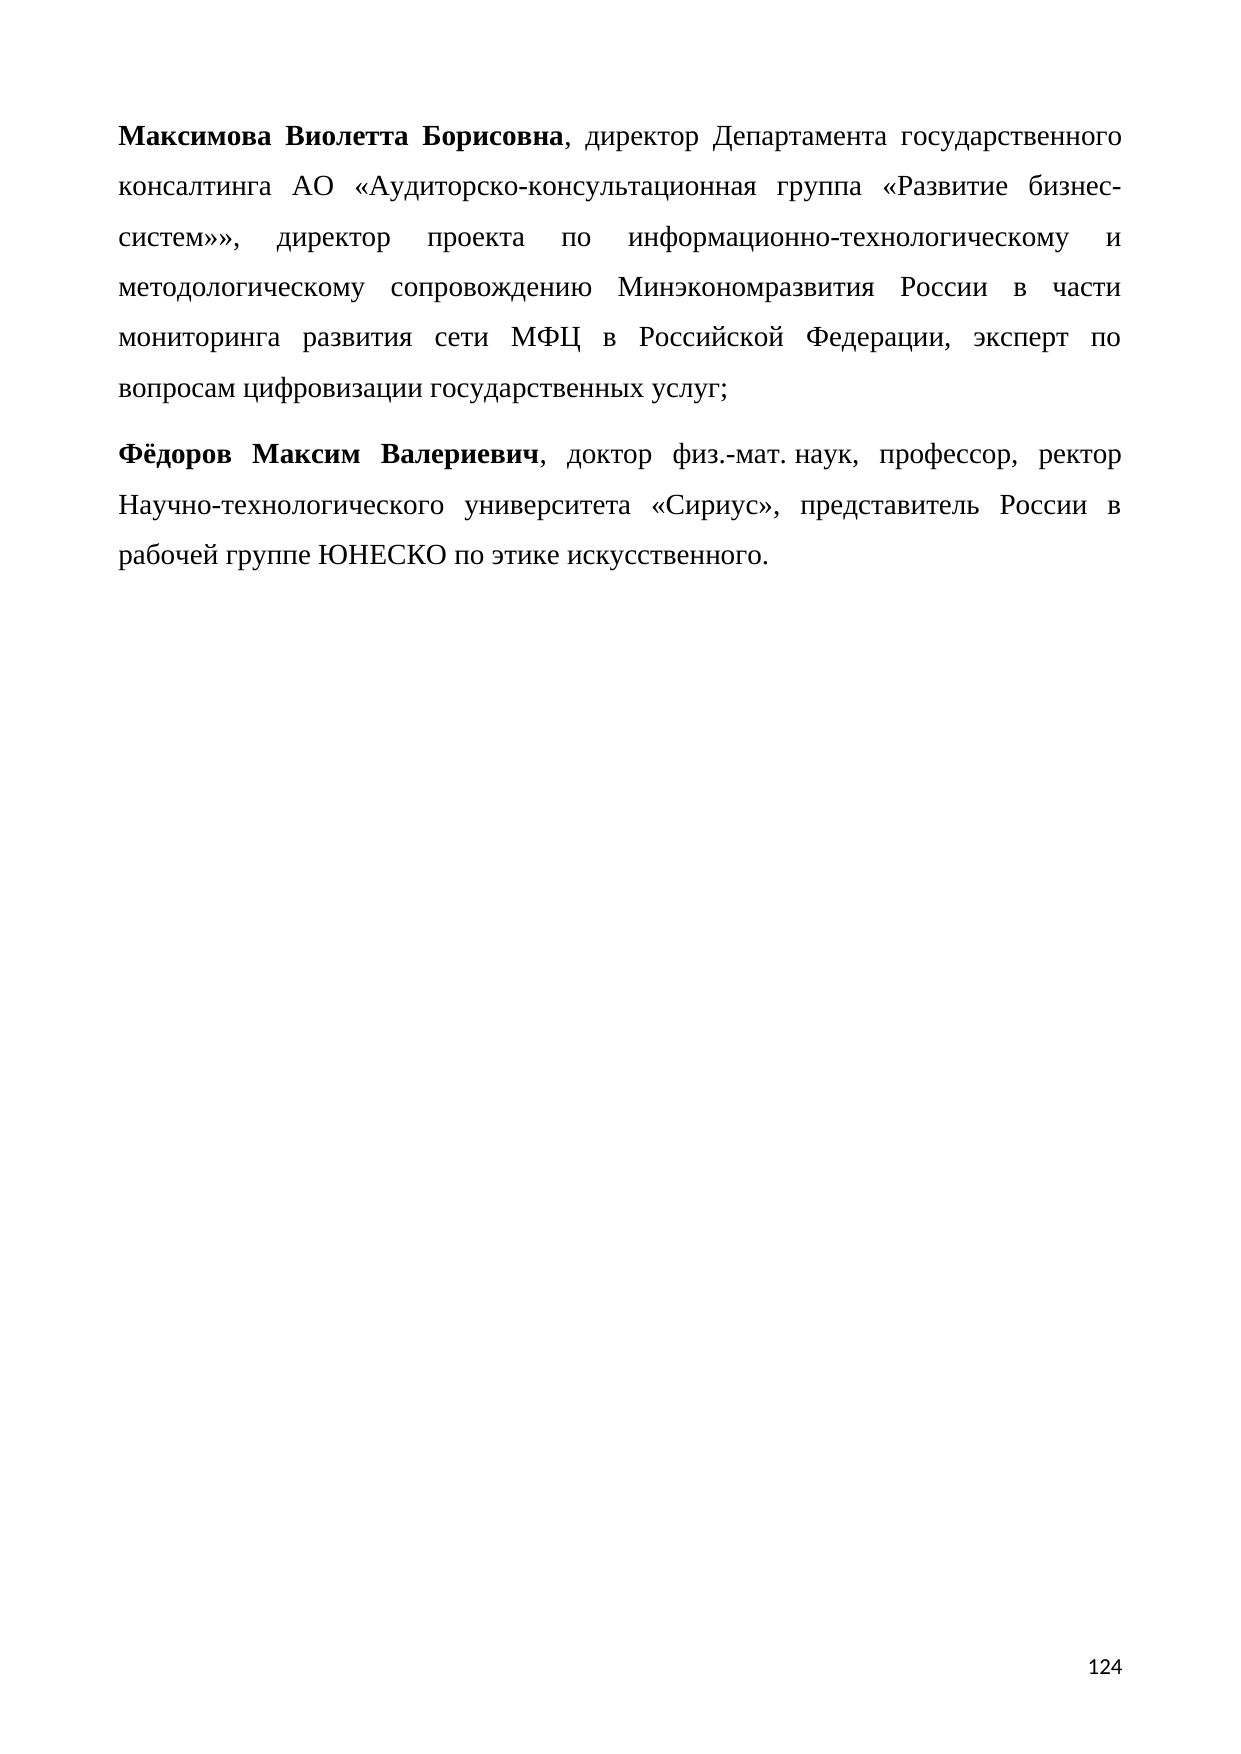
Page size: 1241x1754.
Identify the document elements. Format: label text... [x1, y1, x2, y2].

text Максимова Виолетта Борисовна, директор Департамента государственного консалтинга АО «Аудиторско-консультационная группа «Развитие бизнес-систем»», директор проекта по информационно-технологическому и методологическому сопровождению Минэкономразвития России в части мониторинга развития сети МФЦ в Российской Федерации, эксперт по вопросам цифровизации государственных услуг; [118, 118, 1122, 403]
text Фёдоров Максим Валериевич, доктор физ.-мат. наук, профессор, ректор Научно-технологического университета «Сириус», представитель России в рабочей группе ЮНЕСКО по этике искусственного. [118, 437, 1122, 571]
